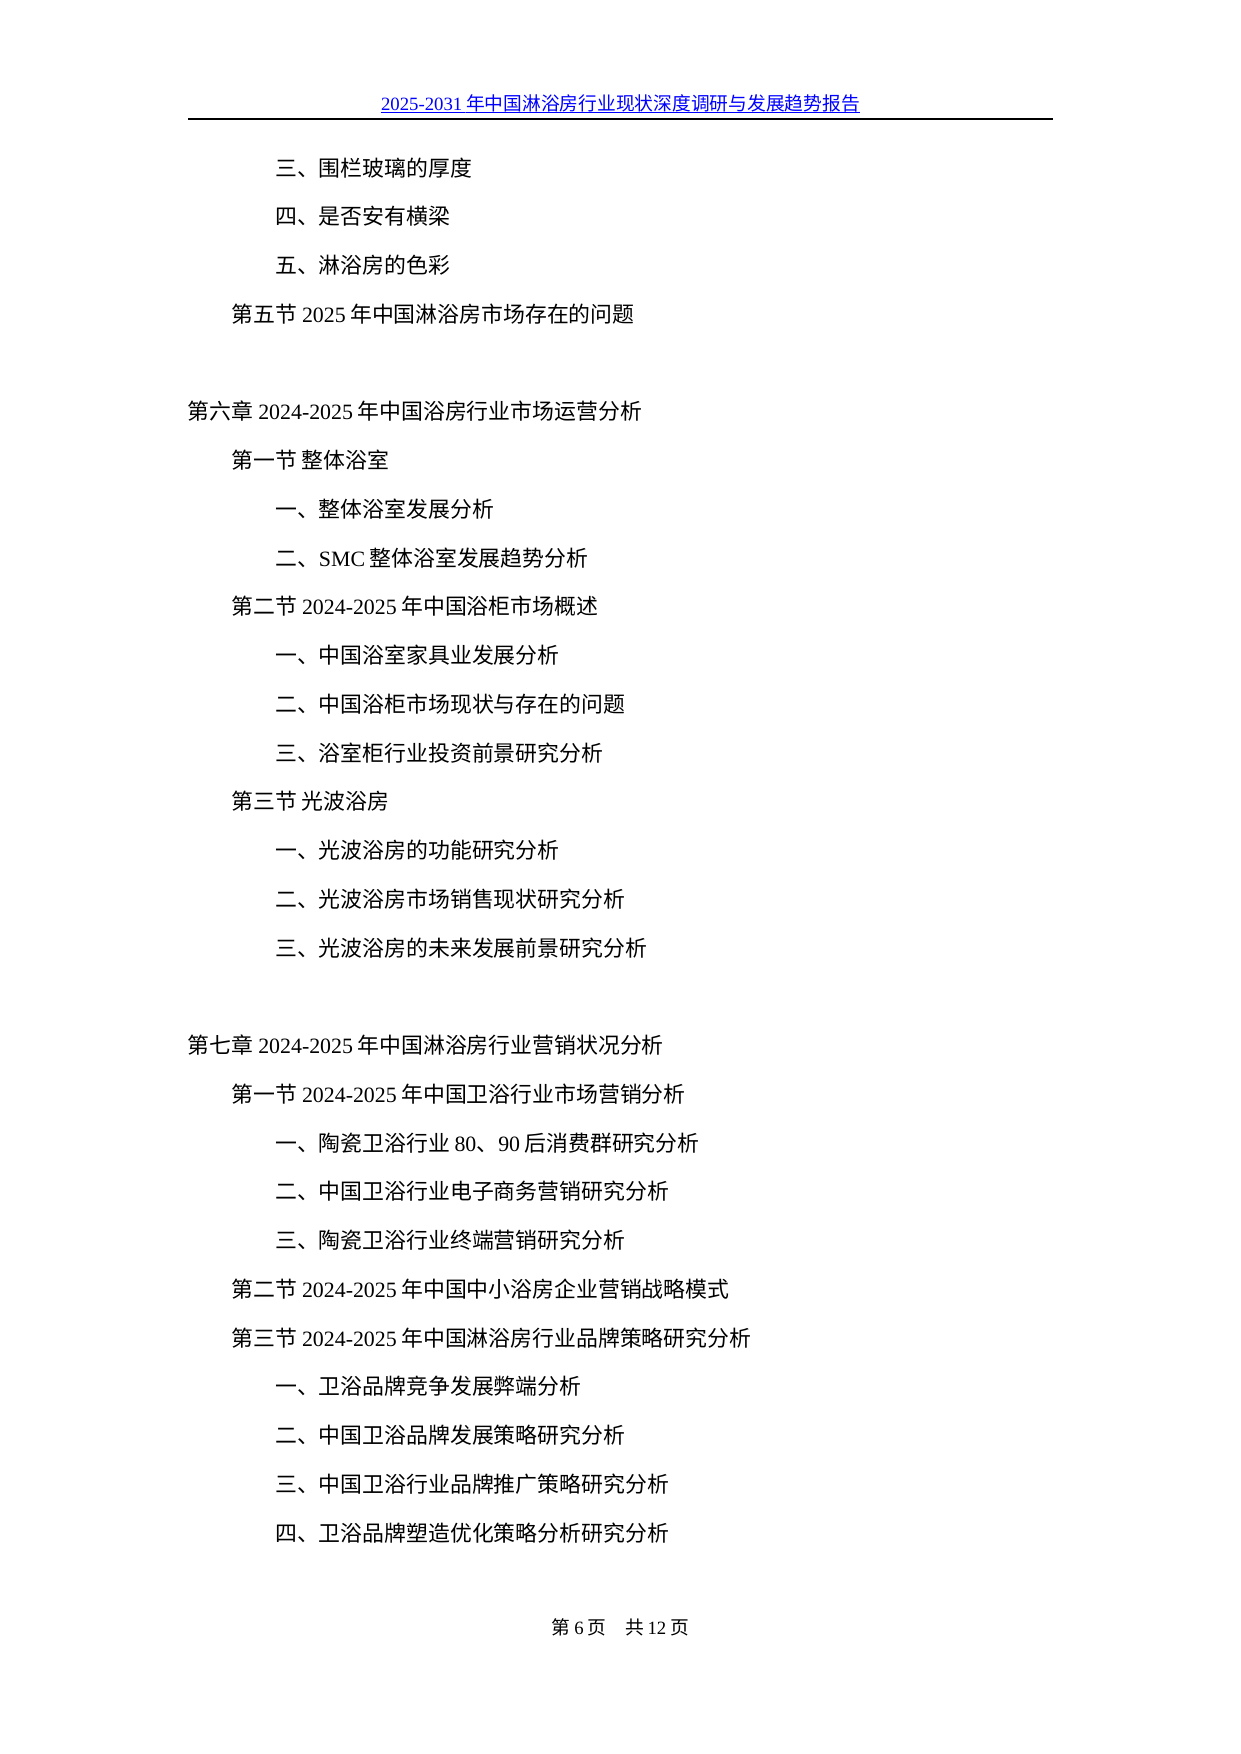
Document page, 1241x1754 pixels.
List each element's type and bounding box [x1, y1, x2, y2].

text [187, 150, 1053, 1548]
